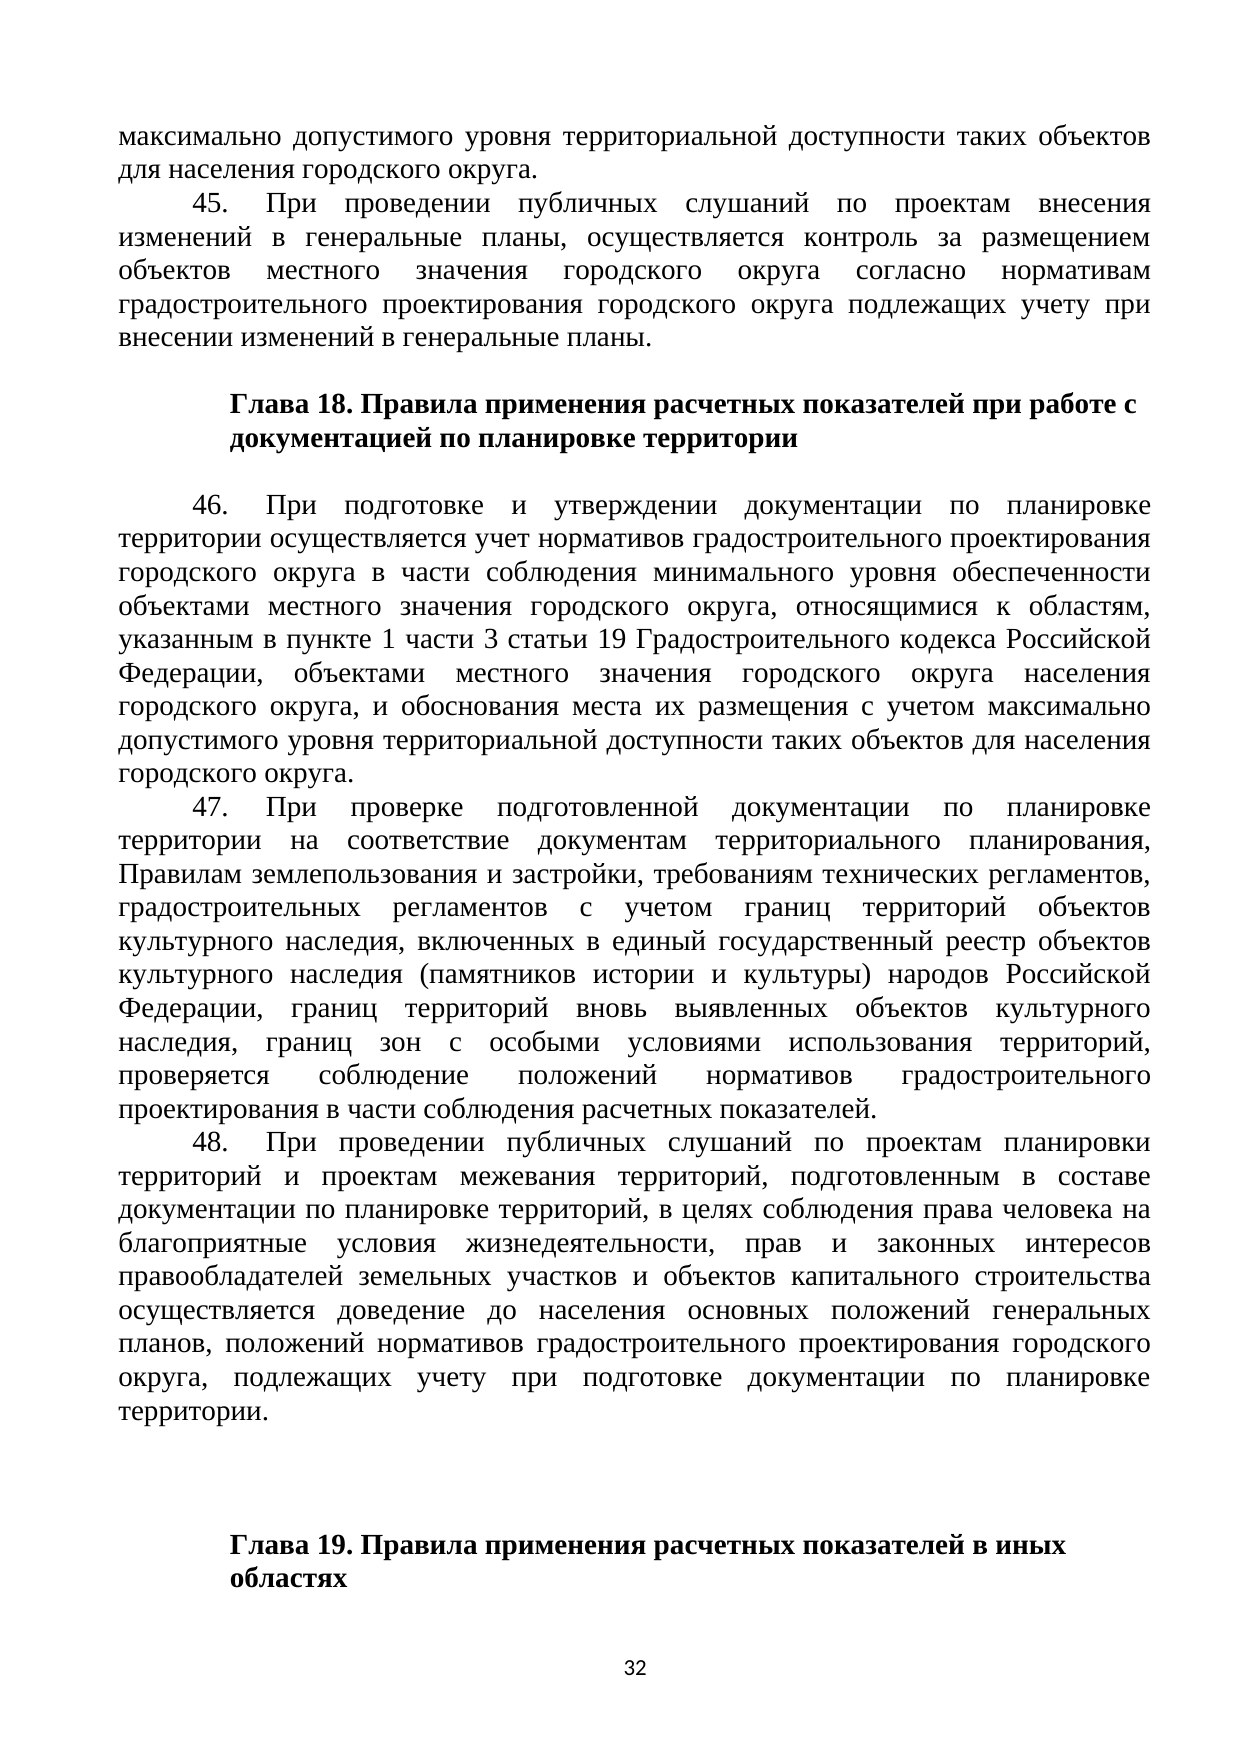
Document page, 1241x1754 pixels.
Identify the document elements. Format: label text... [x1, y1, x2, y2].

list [118, 118, 1152, 185]
list При проведении публичных слушаний по проектам внесения изменений в генеральные планы, осуществляется контроль за размещением объектов местного значения городского округа согласно нормативам градостроительного проектирования городского округа подлежащих учету при внесении изменений в генеральные планы. [118, 185, 1152, 353]
list При проведении публичных слушаний по проектам планировки территорий и проектам межевания территорий, подготовленным в составе документации по планировке территорий, в целях соблюдения права человека на благоприятные условия жизнедеятельности, прав и законных интересов правообладателей земельных участков и объектов капитального строительства осуществляется доведение до населения основных положений генеральных планов, положений нормативов градостроительного проектирования городского округа, подлежащих учету при подготовке документации по планировке территории. [118, 1124, 1152, 1426]
list При подготовке и утверждении документации по планировке территории осуществляется учет нормативов градостроительного проектирования городского округа в части соблюдения минимального уровня обеспеченности объектами местного значения городского округа, относящимися к областям, указанным в пункте 1 части 3 статьи 19 Градостроительного кодекса Российской Федерации, объектами местного значения городского округа населения городского округа, и обоснования места их размещения с учетом максимально допустимого уровня территориальной доступности таких объектов для населения городского округа. [118, 487, 1152, 789]
list Глава 18. Правила применения расчетных показателей при работе с документацией по планировке территории [229, 386, 1152, 453]
list При проверке подготовленной документации по планировке территории на соответствие документам территориального планирования, Правилам землепользования и застройки, требованиям технических регламентов, градостроительных регламентов с учетом границ территорий объектов культурного наследия, включенных в единый государственный реестр объектов культурного наследия (памятников истории и культуры) народов Российской Федерации, границ территорий вновь выявленных объектов культурного наследия, границ зон с особыми условиями использования территорий, проверяется соблюдение положений нормативов градостроительного проектирования в части соблюдения расчетных показателей. [118, 789, 1152, 1124]
list Глава 19. Правила применения расчетных показателей в иных областях [229, 1527, 1152, 1594]
